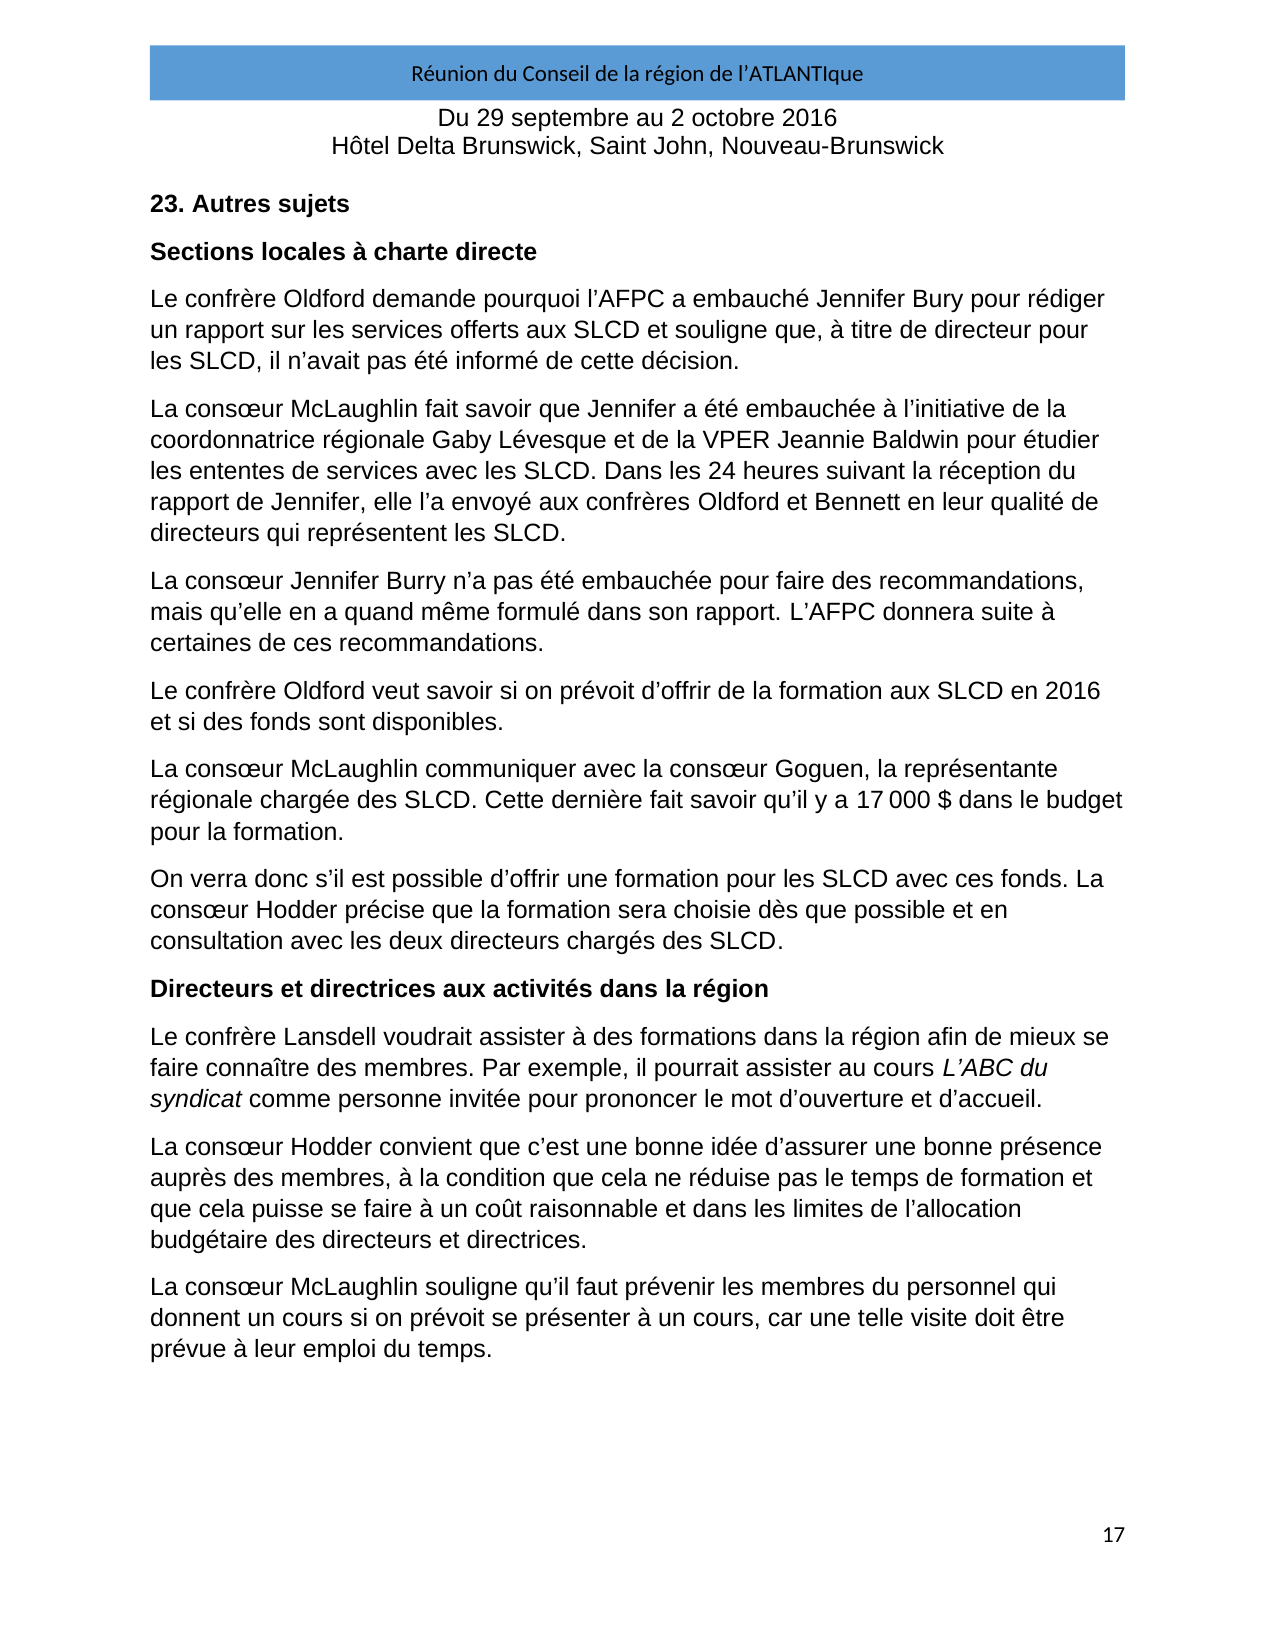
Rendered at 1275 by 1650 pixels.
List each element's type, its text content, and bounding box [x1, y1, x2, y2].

text On verra donc s’il est possible d’offrir une formation pour les SLCD avec ces fonds. La consœur Hodder précise que la formation sera choisie dès que possible et en consultation avec les deux directeurs chargés des SLCD. [150, 864, 1125, 955]
text La consœur Hodder convient que c’est une bonne idée d’assurer une bonne présence auprès des membres, à la condition que cela ne réduise pas le temps de formation et que cela puisse se faire à un coût raisonnable et dans les limites de l’allocation budgétaire des directeurs et directrices. [150, 1131, 1125, 1253]
text La consœur McLaughlin fait savoir que Jennifer a été embauchée à l’initiative de la coordonnatrice régionale Gaby Lévesque et de la VPER Jeannie Baldwin pour étudier les ententes de services avec les SLCD. Dans les 24 heures suivant la réception du rapport de Jennifer, elle l’a envoyé aux confrères Oldford et Bennett en leur qualité de directeurs qui représentent les SLCD. [150, 394, 1125, 547]
text Directeurs et directrices aux activités dans la région [150, 974, 1125, 1003]
text Le confrère Oldford veut savoir si on prévoit d’offrir de la formation aux SLCD en 2016 et si des fonds sont disponibles. [150, 676, 1125, 735]
text La consœur McLaughlin communiquer avec la consœur Goguen, la représentante régionale chargée des SLCD. Cette dernière fait savoir qu’il y a 17 000 $ dans le budget pour la formation. [150, 754, 1125, 845]
text Le confrère Lansdell voudrait assister à des formations dans la région afin de mieux se faire connaître des membres. Par exemple, il pourrait assister au cours L’ABC du syndicat comme personne invitée pour prononcer le mot d’ouverture et d’accueil. [150, 1022, 1125, 1112]
text Le confrère Oldford demande pourquoi l’AFPC a embauché Jennifer Bury pour rédiger un rapport sur les services offerts aux SLCD et souligne que, à titre de directeur pour les SLCD, il n’avait pas été informé de cette décision. [150, 284, 1125, 375]
text La consœur Jennifer Burry n’a pas été embauchée pour faire des recommandations, mais qu’elle en a quand même formulé dans son rapport. L’AFPC donnera suite à certaines de ces recommandations. [150, 566, 1125, 657]
text La consœur McLaughlin souligne qu’il faut prévenir les membres du personnel qui donnent un cours si on prévoit se présenter à un cours, car une telle visite doit être prévue à leur emploi du temps. [150, 1272, 1125, 1363]
text 23. Autres sujets [150, 189, 1125, 217]
text Sections locales à charte directe [150, 236, 1125, 265]
